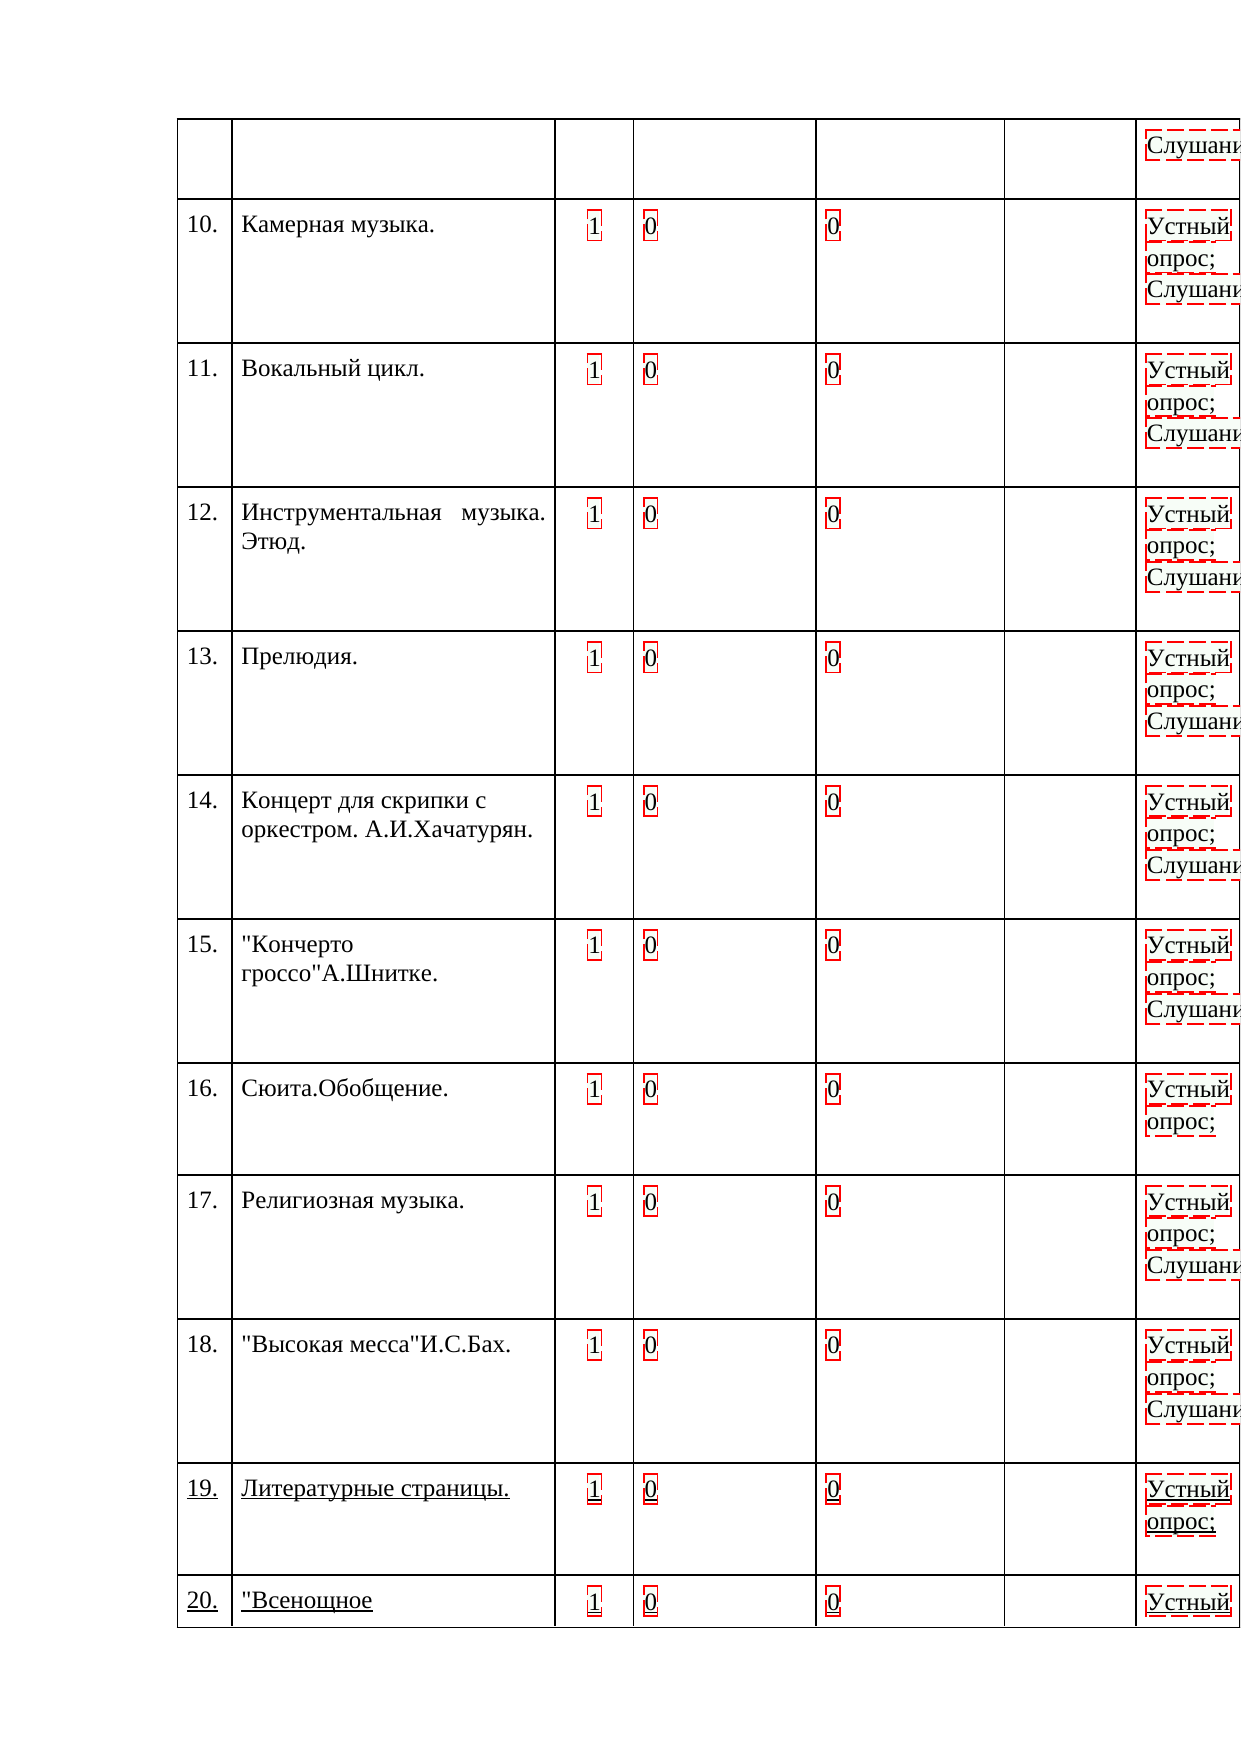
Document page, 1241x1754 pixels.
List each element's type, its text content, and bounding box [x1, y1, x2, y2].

table_cell 1 [556, 1320, 633, 1462]
table_cell Устный опрос; Слушание.; [1137, 200, 1239, 342]
table_cell 15. [178, 920, 231, 1062]
table_cell [1005, 1576, 1135, 1626]
table_cell Устный опрос; Слушание.; [1137, 344, 1239, 486]
table_cell 1 [556, 1176, 633, 1318]
table_cell 1 [556, 1464, 633, 1574]
table_cell [1005, 120, 1135, 198]
table_cell 1 [556, 1064, 633, 1174]
table_cell 0 [634, 120, 815, 198]
table_cell Прелюдия. [233, 632, 554, 774]
table_cell [1005, 1176, 1135, 1318]
table_cell 10. [178, 200, 231, 342]
table_cell 0 [634, 200, 815, 342]
table_cell Устный опрос; Слушание.; [1137, 488, 1239, 630]
table_cell Религиозная музыка. [233, 1176, 554, 1318]
table_cell [1005, 1464, 1135, 1574]
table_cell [233, 120, 554, 198]
table_cell 11. [178, 344, 231, 486]
table_cell 0 [634, 1576, 815, 1626]
table_cell Устный опрос; Слушание.; [1137, 920, 1239, 1062]
table_cell Устный опрос; Слушание.; [1137, 1320, 1239, 1462]
table_cell 0 [817, 1576, 1004, 1626]
table_cell 1 [556, 632, 633, 774]
table_cell 18. [178, 1320, 231, 1462]
table_cell Инструментальная музыка. Этюд. [233, 488, 554, 630]
table_cell Устный опрос; [1137, 1064, 1239, 1174]
table_cell 0 [817, 1464, 1004, 1574]
table_cell 0 [634, 344, 815, 486]
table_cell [233, 1576, 554, 1626]
table_cell 20. [178, 1576, 231, 1626]
table_cell 0 [634, 1176, 815, 1318]
table_cell [1005, 920, 1135, 1062]
table_cell 0 [634, 488, 815, 630]
table_cell 13. [178, 632, 231, 774]
table_cell 0 [634, 632, 815, 774]
table_cell [1005, 344, 1135, 486]
table_cell 16. [178, 1064, 231, 1174]
table_cell 0 [817, 200, 1004, 342]
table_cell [1137, 120, 1239, 198]
table_cell [1005, 488, 1135, 630]
table_cell 0 [634, 1320, 815, 1462]
table_cell 0 [817, 344, 1004, 486]
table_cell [1137, 1576, 1239, 1626]
table_cell 0 [634, 776, 815, 918]
table_cell Устный опрос; Слушание.; [1137, 776, 1239, 918]
table_cell 14. [178, 776, 231, 918]
table_cell 0 [817, 1176, 1004, 1318]
table_cell [1005, 200, 1135, 342]
table_cell Устный опрос; [1137, 1464, 1239, 1574]
table_cell 0 [817, 632, 1004, 774]
table_cell 0 [817, 1064, 1004, 1174]
table_cell 0 [634, 1064, 815, 1174]
table_cell Литературные страницы. [233, 1464, 554, 1574]
table_cell Вокальный цикл. [233, 344, 554, 486]
table_cell 0 [634, 1464, 815, 1574]
table_cell 19. [178, 1464, 231, 1574]
table_cell 1 [556, 1576, 633, 1626]
table_cell [1005, 776, 1135, 918]
table_cell 0 [817, 1320, 1004, 1462]
table_cell 0 [817, 920, 1004, 1062]
table_cell "Высокая месса"И.С.Бах. [233, 1320, 554, 1462]
table_cell 1 [556, 488, 633, 630]
table_cell 1 [556, 776, 633, 918]
table_cell 1 [556, 344, 633, 486]
table_cell 12. [178, 488, 231, 630]
table_cell 1 [556, 920, 633, 1062]
table_cell Устный опрос; Слушание.; [1137, 1176, 1239, 1318]
table_cell 0 [817, 488, 1004, 630]
table_cell [1005, 632, 1135, 774]
table_cell "Кончерто гроссо"А.Шнитке. [233, 920, 554, 1062]
table_cell 9. [178, 120, 231, 198]
table_cell 1 [556, 120, 633, 198]
table_cell 0 [817, 776, 1004, 918]
table_cell [1005, 1064, 1135, 1174]
table_cell 1 [556, 200, 633, 342]
table_cell 0 [634, 920, 815, 1062]
table_cell Сюита.Обобщение. [233, 1064, 554, 1174]
table_cell [1005, 1320, 1135, 1462]
table_cell Концерт для скрипки с оркестром. А.И.Хачатурян. [233, 776, 554, 918]
table_cell Камерная музыка. [233, 200, 554, 342]
table_cell 0 [817, 120, 1004, 198]
table_cell Устный опрос; Слушание.; [1137, 632, 1239, 774]
table_cell 17. [178, 1176, 231, 1318]
